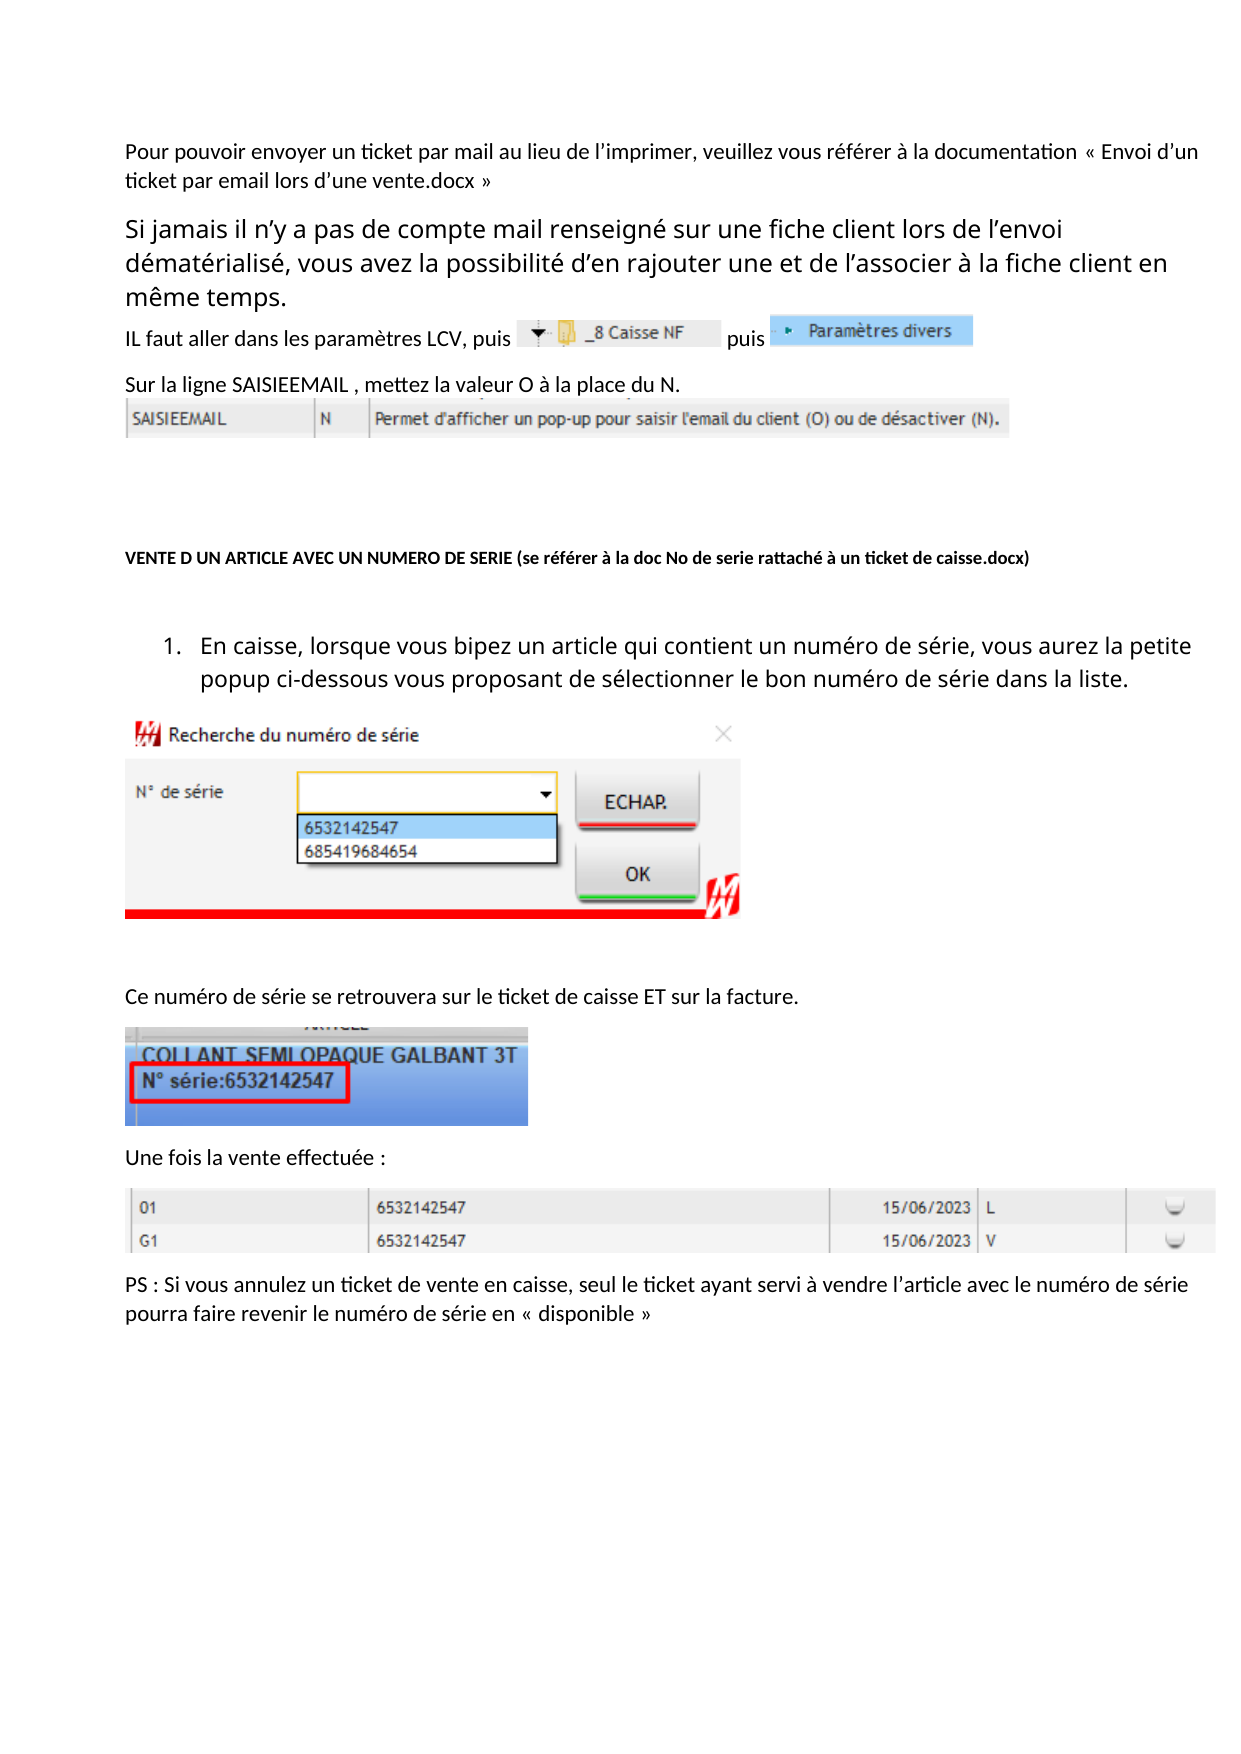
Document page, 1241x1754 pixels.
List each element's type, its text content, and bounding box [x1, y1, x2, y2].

text Pour pouvoir envoyer un ticket par mail au lieu de l’imprimer, veuillez vous référer à la documentation « Envoi d’un ticket par email lors d’une vente.docx » [125, 137, 1221, 194]
picture [125, 1188, 1216, 1253]
text VENTE D UN ARTICLE AVEC UN NUMERO DE SERIE (se référer à la doc No de serie rattaché à un ticket de caisse.docx) [125, 547, 1221, 569]
text Ce numéro de série se retrouvera sur le ticket de caisse ET sur la facture. [125, 982, 1221, 1010]
picture [770, 314, 974, 347]
text Une fois la vente effectuée : [125, 1143, 1221, 1171]
list En caisse, lorsque vous bipez un article qui contient un numéro de série, vous aurez la petite popup ci-dessous vous proposant de sélectionner le bon numéro de série dans la liste. [162, 629, 1221, 694]
picture [125, 398, 1010, 438]
picture [516, 320, 722, 347]
text Si jamais il n’y a pas de compte mail renseigné sur une fiche client lors de l’envoi dématérialisé, vous avez la possibilité d’en rajouter une et de l’associer à la fiche client en même temps. [125, 212, 1221, 314]
text PS : Si vous annulez un ticket de vente en caisse, seul le ticket ayant servi à vendre l’article avec le numéro de série pourra faire revenir le numéro de série en « disponible » [125, 1270, 1221, 1327]
picture [125, 1027, 529, 1126]
picture [125, 712, 741, 919]
